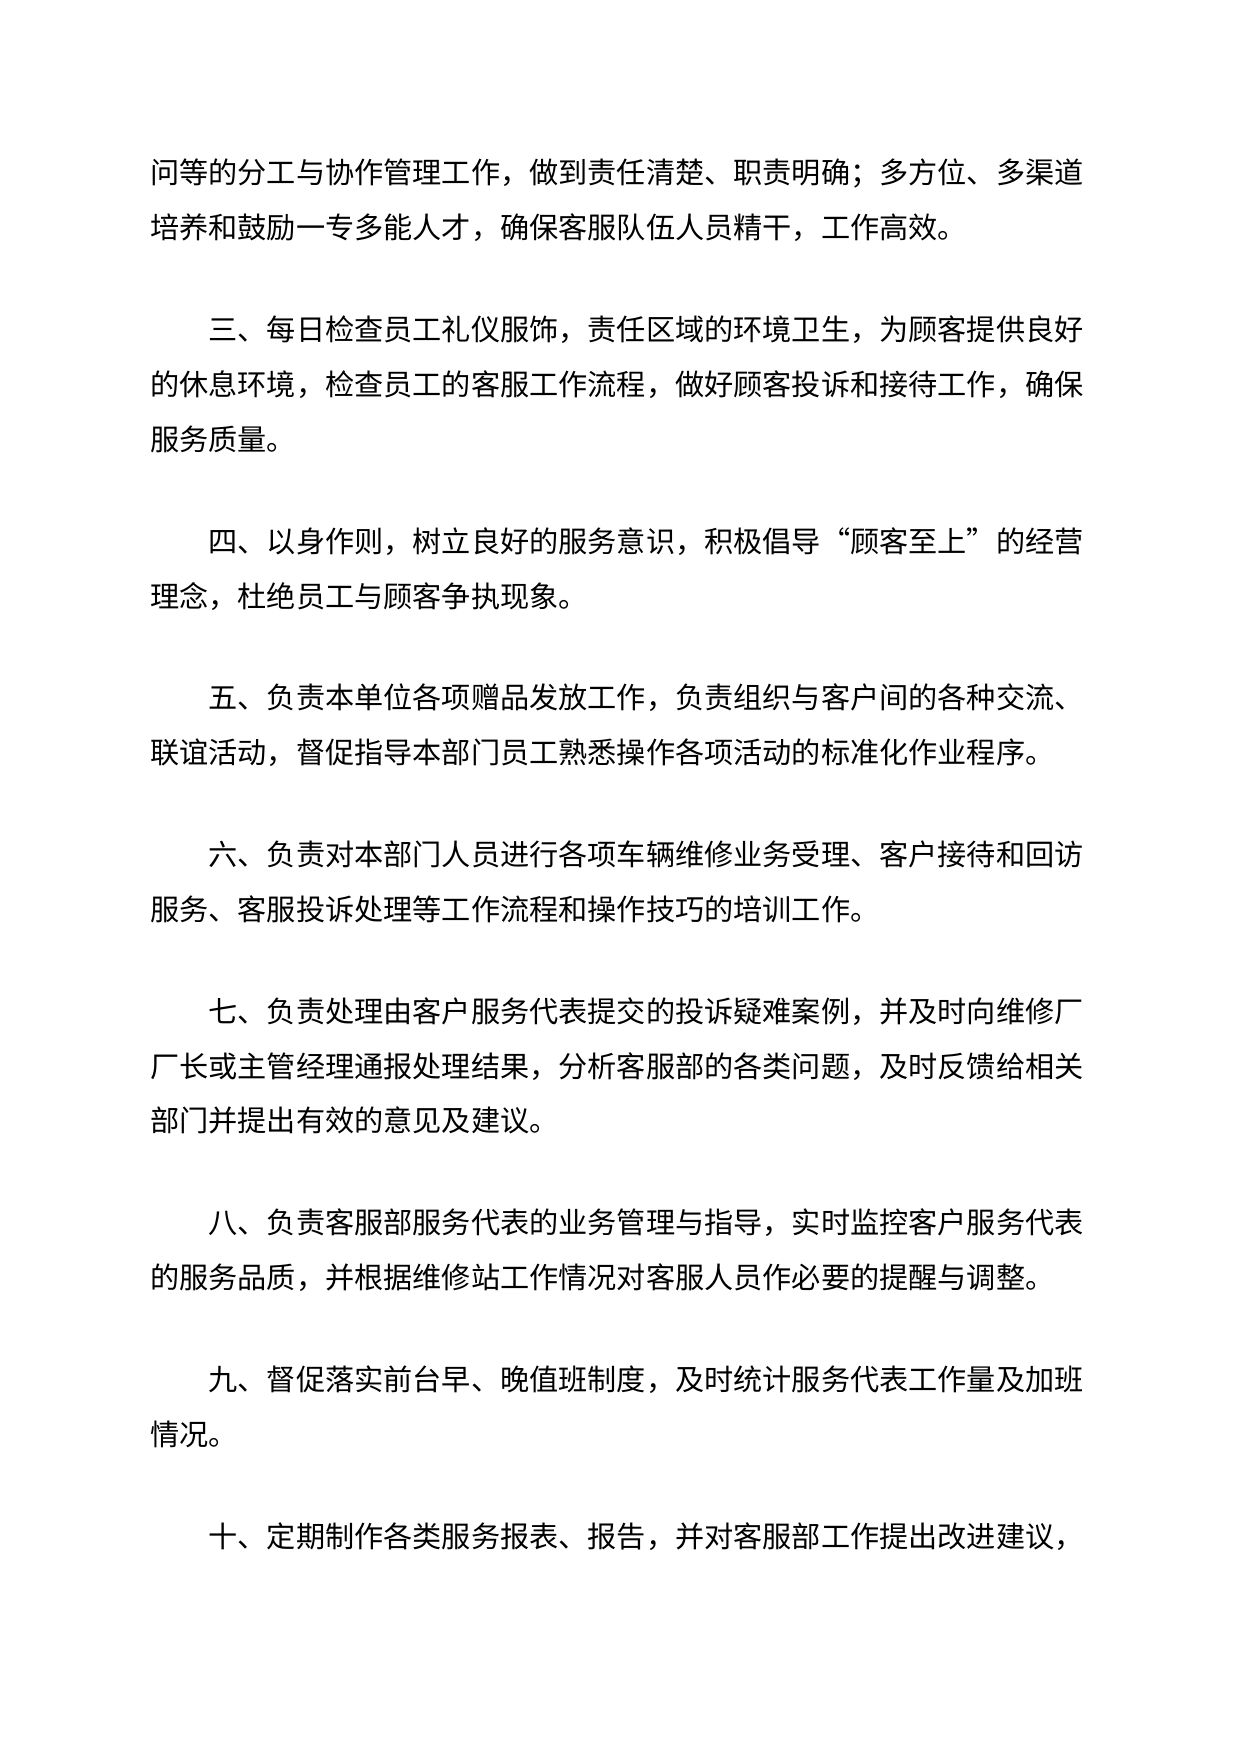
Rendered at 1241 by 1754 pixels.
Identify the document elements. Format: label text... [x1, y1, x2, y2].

text 六、负责对本部门人员进行各项车辆维修业务受理、客户接待和回访服务、客服投诉处理等工作流程和操作技巧的培训工作。 [150, 832, 1090, 929]
text 九、督促落实前台早、晚值班制度，及时统计服务代表工作量及加班情况。 [150, 1356, 1090, 1454]
text 五、负责本单位各项赠品发放工作，负责组织与客户间的各种交流、联谊活动，督促指导本部门员工熟悉操作各项活动的标准化作业程序。 [150, 675, 1090, 772]
text 八、负责客服部服务代表的业务管理与指导，实时监控客户服务代表的服务品质，并根据维修站工作情况对客服人员作必要的提醒与调整。 [150, 1200, 1090, 1297]
text 七、负责处理由客户服务代表提交的投诉疑难案例，并及时向维修厂厂长或主管经理通报处理结果，分析客服部的各类问题，及时反馈给相关部门并提出有效的意见及建议。 [150, 988, 1090, 1140]
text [150, 1513, 1090, 1555]
text 三、每日检查员工礼仪服饰，责任区域的环境卫生，为顾客提供良好的休息环境，检查员工的客服工作流程，做好顾客投诉和接待工作，确保服务质量。 [150, 307, 1090, 459]
text 四、以身作则，树立良好的服务意识，积极倡导“顾客至上”的经营理念，杜绝员工与顾客争执现象。 [150, 518, 1090, 615]
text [150, 150, 1090, 247]
